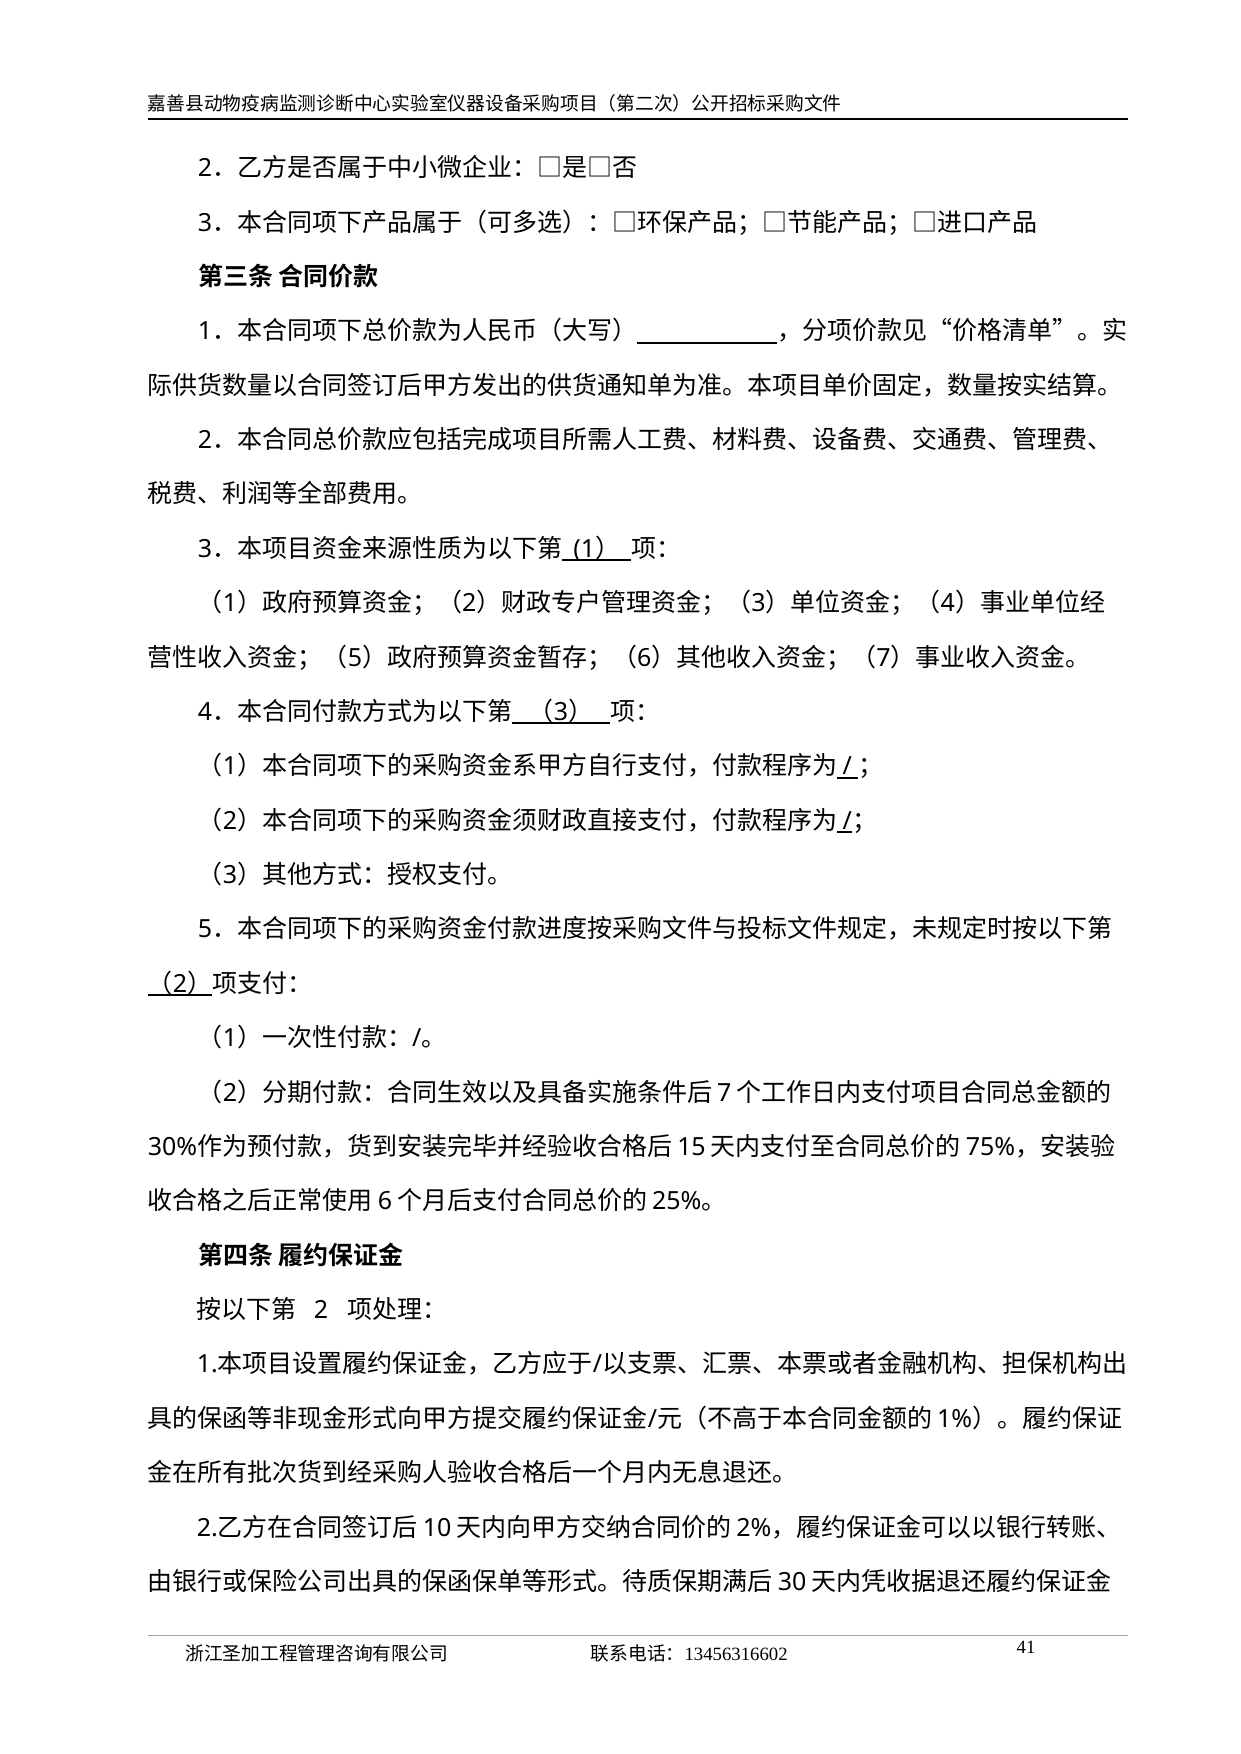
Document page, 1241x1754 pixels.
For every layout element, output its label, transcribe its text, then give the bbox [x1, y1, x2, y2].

text （3）其他方式：授权支付。 [148, 854, 1128, 891]
text 1．本合同项下总价款为人民币（大写） ，分项价款见“价格清单”。实际供货数量以合同签订后甲方发出的供货通知单为准。本项目单价固定，数量按实结算。 [148, 311, 1128, 401]
text 按以下第 2 项处理： [148, 1289, 1128, 1326]
text （1）一次性付款：/。 [148, 1018, 1128, 1054]
text （2）分期付款：合同生效以及具备实施条件后7个工作日内支付项目合同总金额的30%作为预付款，货到安装完毕并经验收合格后15天内支付至合同总价的75%，安装验收合格之后正常使用6个月后支付合同总价的25%。 [148, 1072, 1128, 1217]
text 3．本项目资金来源性质为以下第 (1） 项： [148, 528, 1128, 564]
text 5．本合同项下的采购资金付款进度按采购文件与投标文件规定，未规定时按以下第（2）项支付： [148, 909, 1128, 999]
text （1）本合同项下的采购资金系甲方自行支付，付款程序为 / ； [148, 746, 1128, 782]
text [148, 1507, 1128, 1598]
text 第三条 合同价款 [148, 256, 1128, 293]
text 第四条 履约保证金 [148, 1235, 1128, 1271]
text 2．乙方是否属于中小微企业：□是□否 [148, 148, 1128, 184]
text 3．本合同项下产品属于（可多选）：□环保产品；□节能产品；□进口产品 [148, 202, 1128, 238]
text 1.本项目设置履约保证金，乙方应于/以支票、汇票、本票或者金融机构、担保机构出具的保函等非现金形式向甲方提交履约保证金/元（不高于本合同金额的1%）。履约保证金在所有批次货到经采购人验收合格后一个月内无息退还。 [148, 1344, 1128, 1489]
text （2）本合同项下的采购资金须财政直接支付，付款程序为 /； [148, 800, 1128, 836]
text 2．本合同总价款应包括完成项目所需人工费、材料费、设备费、交通费、管理费、税费、利润等全部费用。 [148, 419, 1128, 510]
text （1）政府预算资金；（2）财政专户管理资金；（3）单位资金；（4）事业单位经营性收入资金；（5）政府预算资金暂存；（6）其他收入资金；（7）事业收入资金。 [148, 583, 1128, 673]
text 4．本合同付款方式为以下第 （3） 项： [148, 691, 1128, 728]
